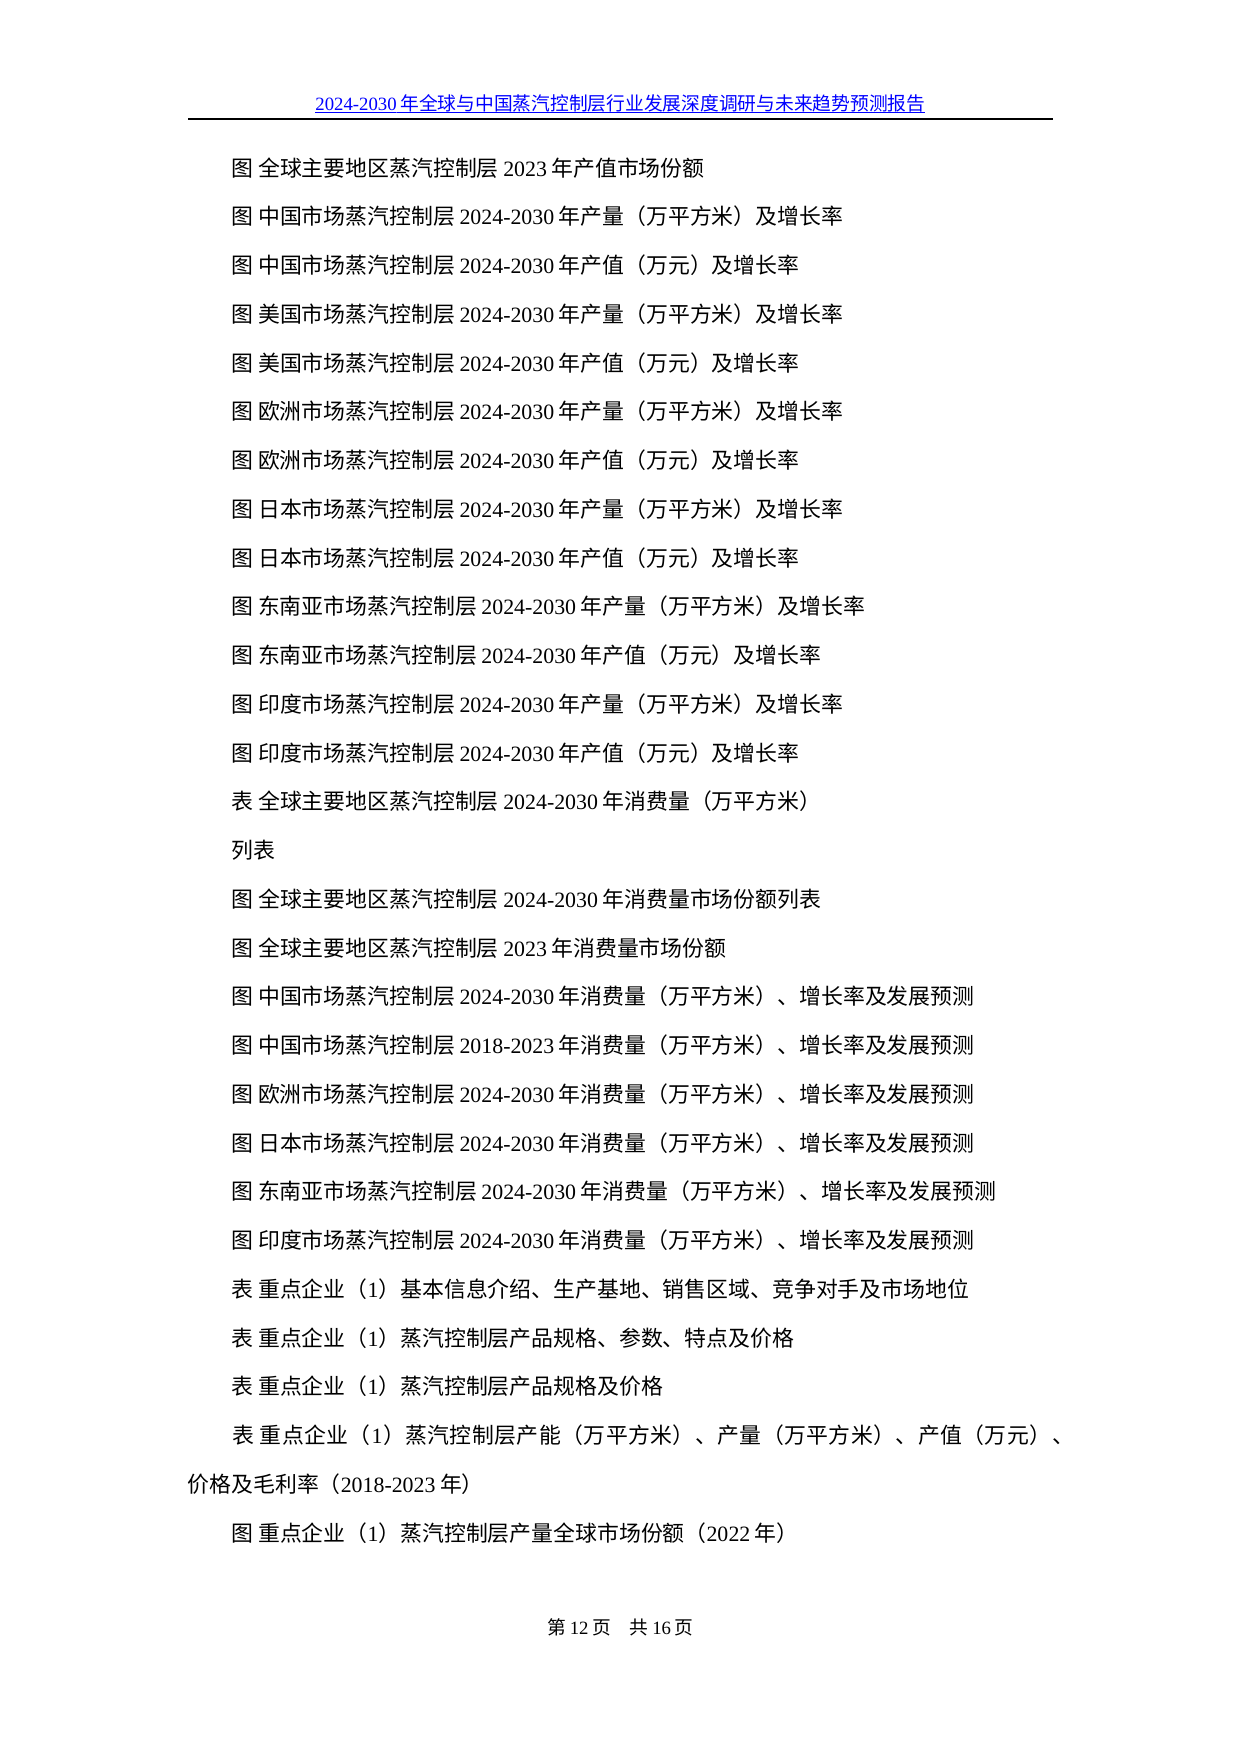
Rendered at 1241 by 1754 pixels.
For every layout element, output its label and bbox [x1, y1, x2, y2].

text [187, 150, 1053, 1548]
